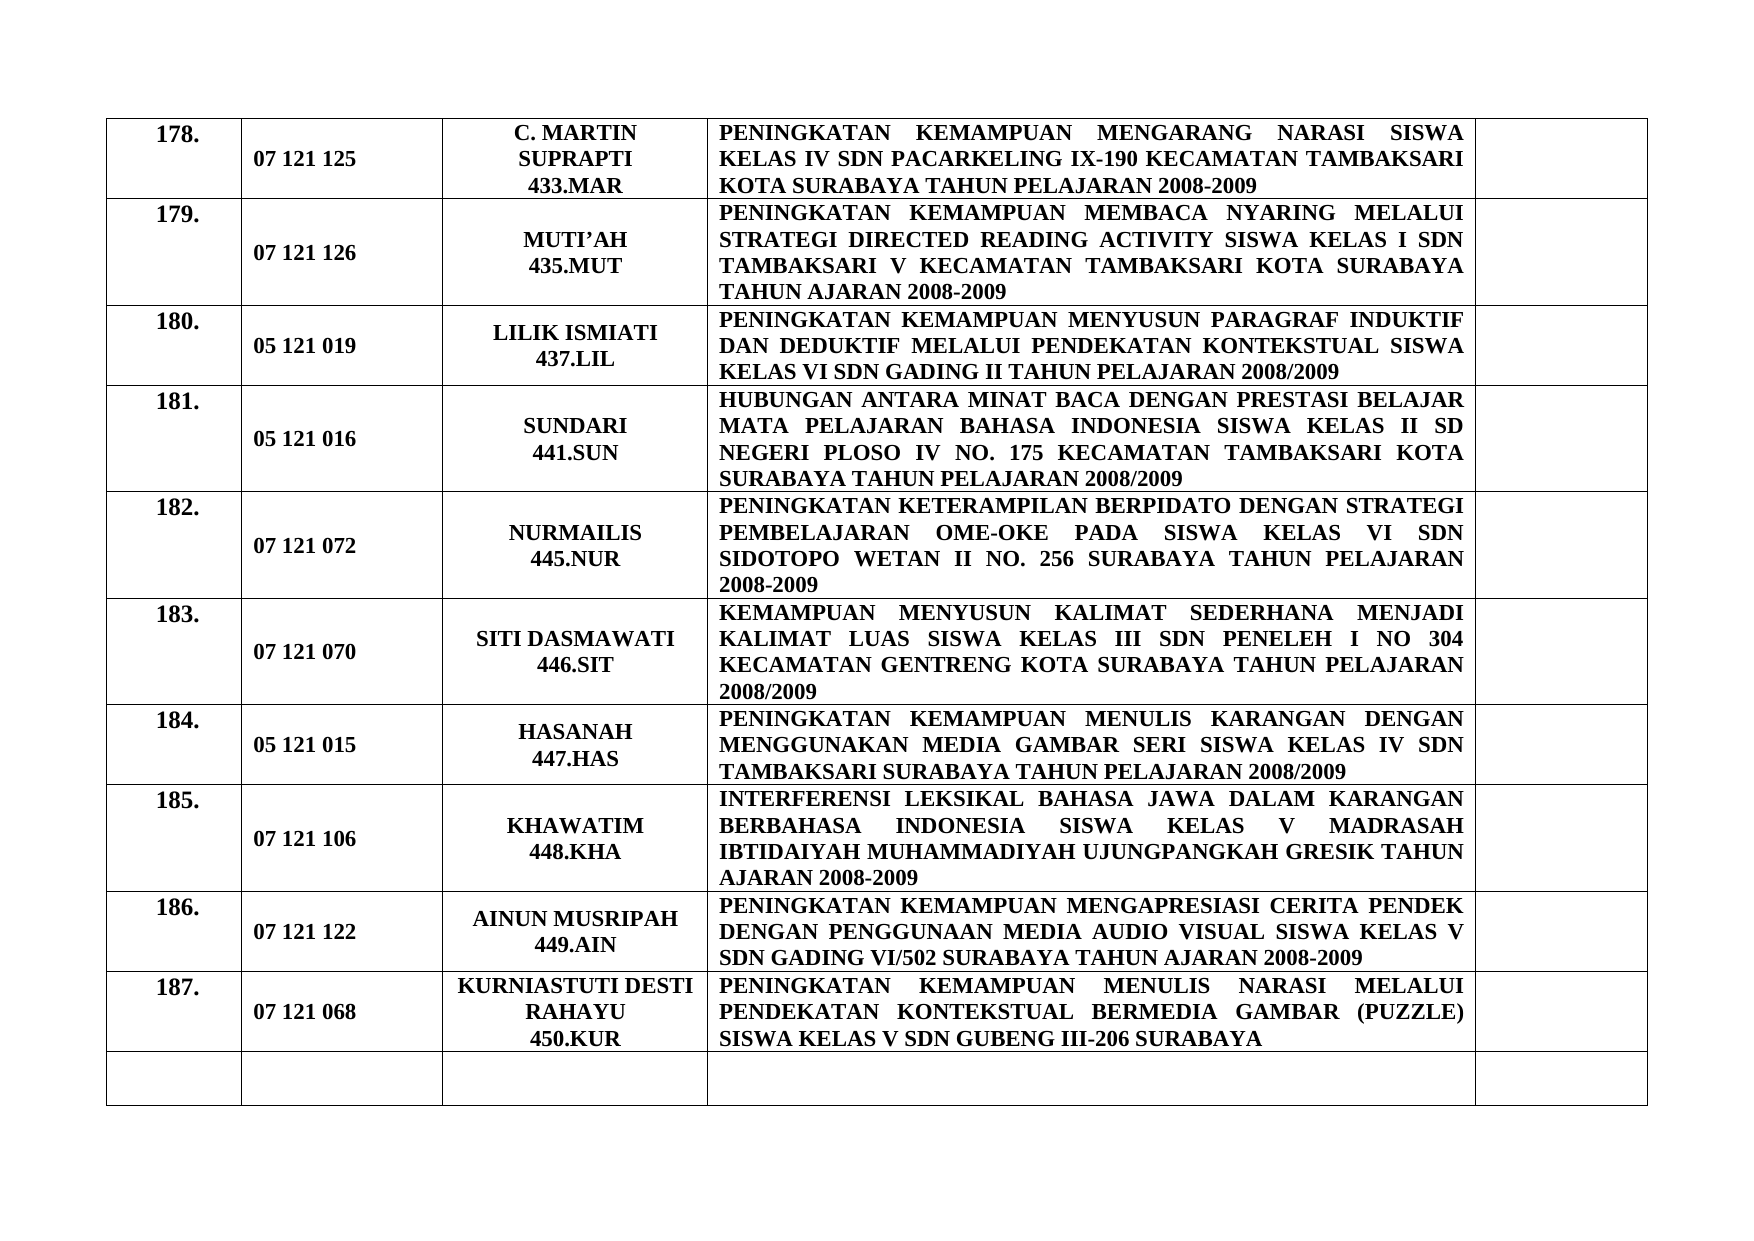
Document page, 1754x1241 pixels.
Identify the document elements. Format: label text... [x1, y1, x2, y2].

table_cell HASANAH 447.HAS [443, 705, 707, 784]
table_cell 07 121 106 [242, 785, 442, 891]
table_cell [1476, 599, 1647, 704]
table_cell [107, 1052, 241, 1105]
table_cell [1476, 705, 1647, 784]
table_cell 07 121 070 [242, 599, 442, 704]
table_cell [242, 1052, 442, 1105]
table_cell [1476, 386, 1647, 491]
table_cell PENINGKATAN KEMAMPUAN MENGARANG NARASI SISWA KELAS IV SDN PACARKELING IX-190 KECAMATAN TAMBAKSARI KOTA SURABAYA TAHUN PELAJARAN 2008-2009 [708, 119, 1475, 198]
table_cell [1476, 892, 1647, 971]
table_cell PENINGKATAN KEMAMPUAN MENULIS NARASI MELALUI PENDEKATAN KONTEKSTUAL BERMEDIA GAMBAR (PUZZLE) SISWA KELAS V SDN GUBENG III-206 SURABAYA [708, 972, 1475, 1051]
table_cell [107, 705, 241, 784]
table_cell [708, 1052, 1475, 1105]
table_cell PENINGKATAN KEMAMPUAN MENYUSUN PARAGRAF INDUKTIF DAN DEDUKTIF MELALUI PENDEKATAN KONTEKSTUAL SISWA KELAS VI SDN GADING II TAHUN PELAJARAN 2008/2009 [708, 306, 1475, 385]
table_cell PENINGKATAN KEMAMPUAN MENULIS KARANGAN DENGAN MENGGUNAKAN MEDIA GAMBAR SERI SISWA KELAS IV SDN TAMBAKSARI SURABAYA TAHUN PELAJARAN 2008/2009 [708, 705, 1475, 784]
table_cell 07 121 072 [242, 492, 442, 598]
table_cell PENINGKATAN KEMAMPUAN MENGAPRESIASI CERITA PENDEK DENGAN PENGGUNAAN MEDIA AUDIO VISUAL SISWA KELAS V SDN GADING VI/502 SURABAYA TAHUN AJARAN 2008-2009 [708, 892, 1475, 971]
table_cell [1476, 785, 1647, 891]
table_cell AINUN MUSRIPAH 449.AIN [443, 892, 707, 971]
table_cell [107, 492, 241, 598]
table_cell [107, 892, 241, 971]
table_cell KHAWATIM 448.KHA [443, 785, 707, 891]
table_cell [1476, 972, 1647, 1051]
table_cell 07 121 122 [242, 892, 442, 971]
table_cell 07 121 126 [242, 199, 442, 305]
table_cell SUNDARI 441.SUN [443, 386, 707, 491]
table_cell 05 121 019 [242, 306, 442, 385]
table_cell INTERFERENSI LEKSIKAL BAHASA JAWA DALAM KARANGAN BERBAHASA INDONESIA SISWA KELAS V MADRASAH IBTIDAIYAH MUHAMMADIYAH UJUNGPANGKAH GRESIK TAHUN AJARAN 2008-2009 [708, 785, 1475, 891]
table_cell [107, 386, 241, 491]
table_cell KEMAMPUAN MENYUSUN KALIMAT SEDERHANA MENJADI KALIMAT LUAS SISWA KELAS III SDN PENELEH I NO 304 KECAMATAN GENTRENG KOTA SURABAYA TAHUN PELAJARAN 2008/2009 [708, 599, 1475, 704]
table_cell [1476, 1052, 1647, 1105]
table_cell [107, 599, 241, 704]
table_cell [1476, 199, 1647, 305]
table_cell PENINGKATAN KEMAMPUAN MEMBACA NYARING MELALUI STRATEGI DIRECTED READING ACTIVITY SISWA KELAS I SDN TAMBAKSARI V KECAMATAN TAMBAKSARI KOTA SURABAYA TAHUN AJARAN 2008-2009 [708, 199, 1475, 305]
table_cell 05 121 015 [242, 705, 442, 784]
table_cell [1476, 119, 1647, 198]
table_cell 07 121 068 [242, 972, 442, 1051]
table_cell [443, 1052, 707, 1105]
table_cell [1476, 306, 1647, 385]
table_cell PENINGKATAN KETERAMPILAN BERPIDATO DENGAN STRATEGI PEMBELAJARAN OME-OKE PADA SISWA KELAS VI SDN SIDOTOPO WETAN II NO. 256 SURABAYA TAHUN PELAJARAN 2008-2009 [708, 492, 1475, 598]
table_cell SITI DASMAWATI 446.SIT [443, 599, 707, 704]
table_cell LILIK ISMIATI 437.LIL [443, 306, 707, 385]
table_cell [107, 119, 241, 198]
table_cell [107, 972, 241, 1051]
table_cell [107, 306, 241, 385]
table_cell KURNIASTUTI DESTI RAHAYU 450.KUR [443, 972, 707, 1051]
table_cell MUTI’AH 435.MUT [443, 199, 707, 305]
table_cell [107, 785, 241, 891]
table_cell [107, 199, 241, 305]
table_cell 05 121 016 [242, 386, 442, 491]
table_cell C. MARTIN SUPRAPTI 433.MAR [443, 119, 707, 198]
table_cell [1476, 492, 1647, 598]
table_cell NURMAILIS 445.NUR [443, 492, 707, 598]
table_cell HUBUNGAN ANTARA MINAT BACA DENGAN PRESTASI BELAJAR MATA PELAJARAN BAHASA INDONESIA SISWA KELAS II SD NEGERI PLOSO IV NO. 175 KECAMATAN TAMBAKSARI KOTA SURABAYA TAHUN PELAJARAN 2008/2009 [708, 386, 1475, 491]
table_cell 07 121 125 [242, 119, 442, 198]
